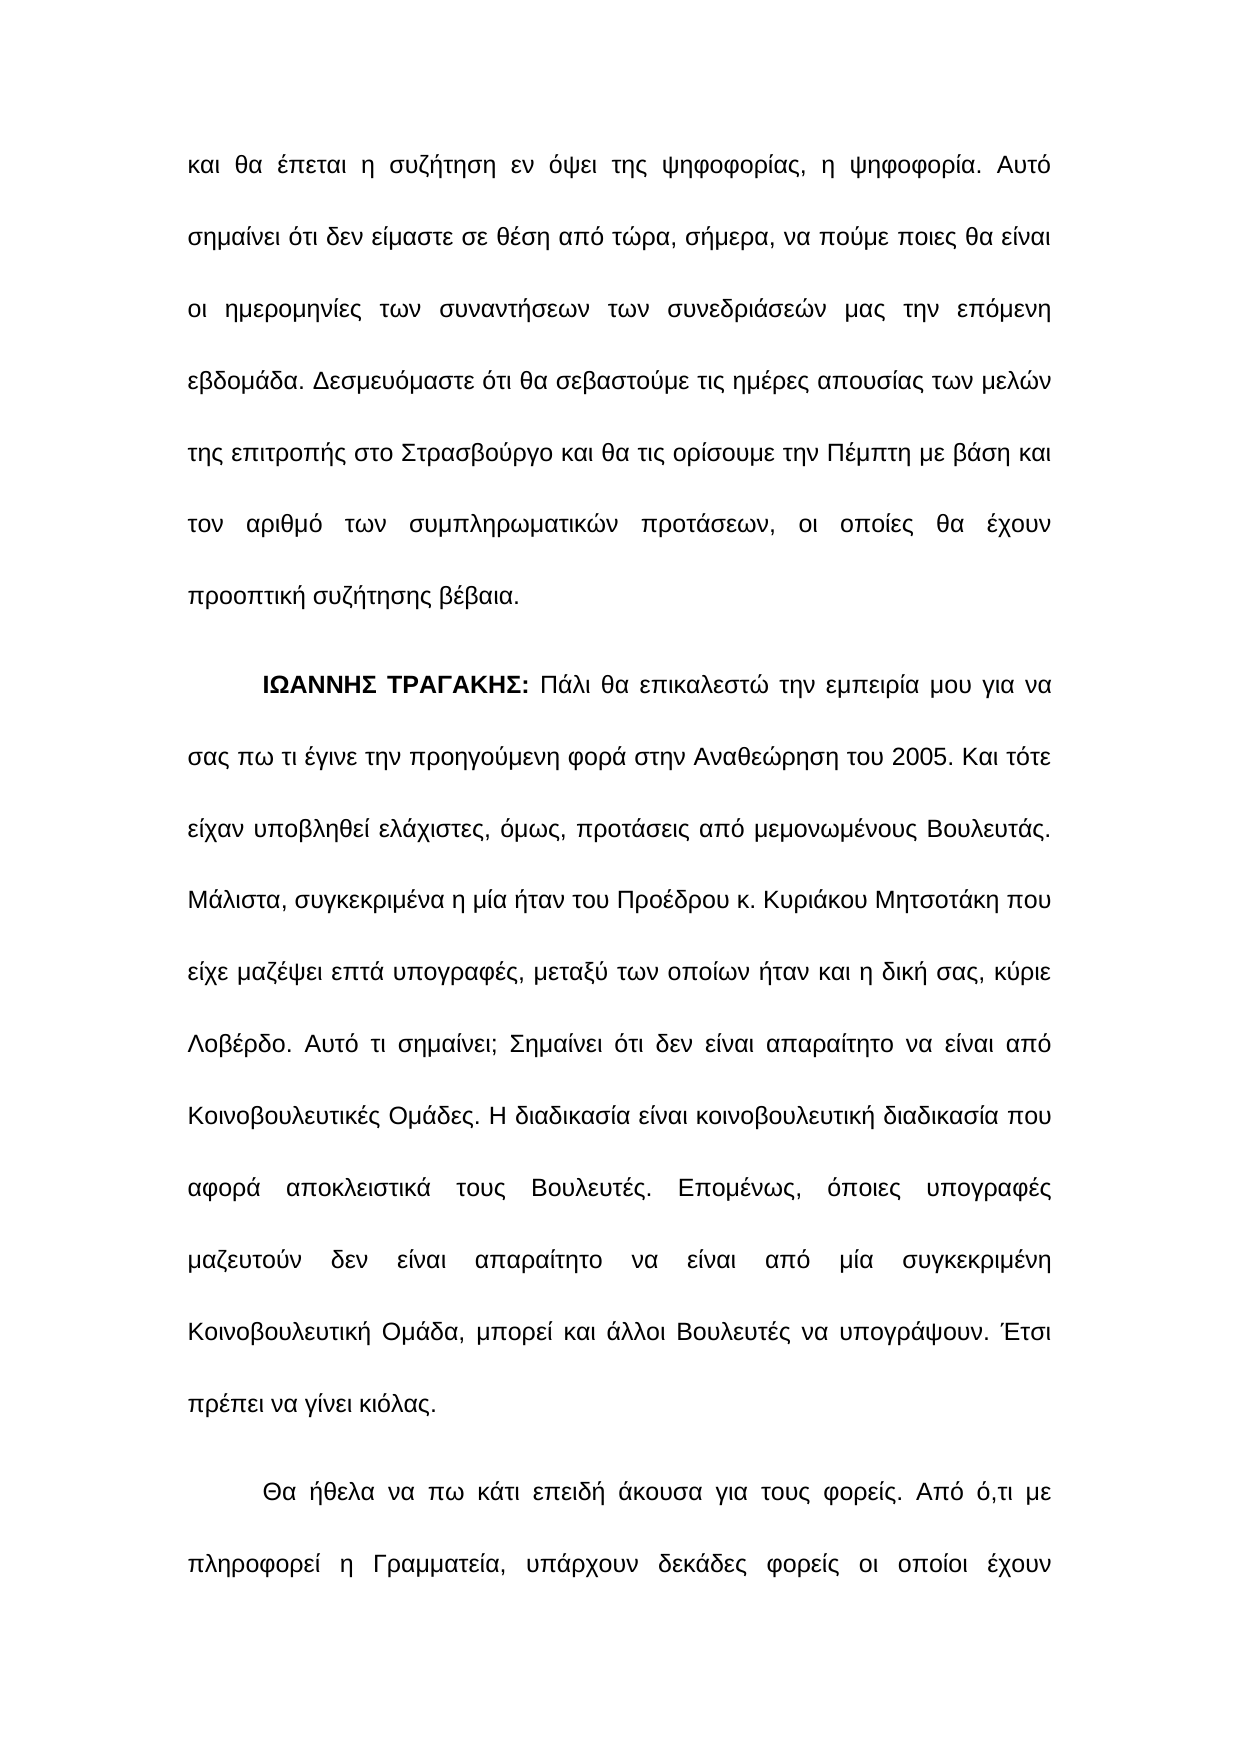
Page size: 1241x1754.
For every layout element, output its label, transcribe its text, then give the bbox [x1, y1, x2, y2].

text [187, 1477, 1053, 1578]
text ΙΩΑΝΝΗΣ ΤΡΑΓΑΚΗΣ: Πάλι θα επικαλεστώ την εμπειρία μου για να σας πω τι έγινε την προηγούμενη φορά στην Αναθεώρηση του 2005. Και τότε είχαν υποβληθεί ελάχιστες, όμως, προτάσεις από μεμονωμένους Βουλευτάς. Μάλιστα, συγκεκριμένα η μία ήταν του Προέδρου κ. Κυριάκου Μητσοτάκη που είχε μαζέψει επτά υπογραφές, μεταξύ των οποίων ήταν και η δική σας, κύριε Λοβέρδο. Αυτό τι σημαίνει; Σημαίνει ότι δεν είναι απαραίτητο να είναι από Κοινοβουλευτικές Ομάδες. Η διαδικασία είναι κοινοβουλευτική διαδικασία που αφορά αποκλειστικά τους Βουλευτές. Επομένως, όποιες υπογραφές μαζευτούν δεν είναι απαραίτητο να είναι από μία συγκεκριμένη Κοινοβουλευτική Ομάδα, μπορεί και άλλοι Βουλευτές να υπογράψουν. Έτσι πρέπει να γίνει κιόλας. [187, 670, 1053, 1417]
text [187, 150, 1053, 610]
